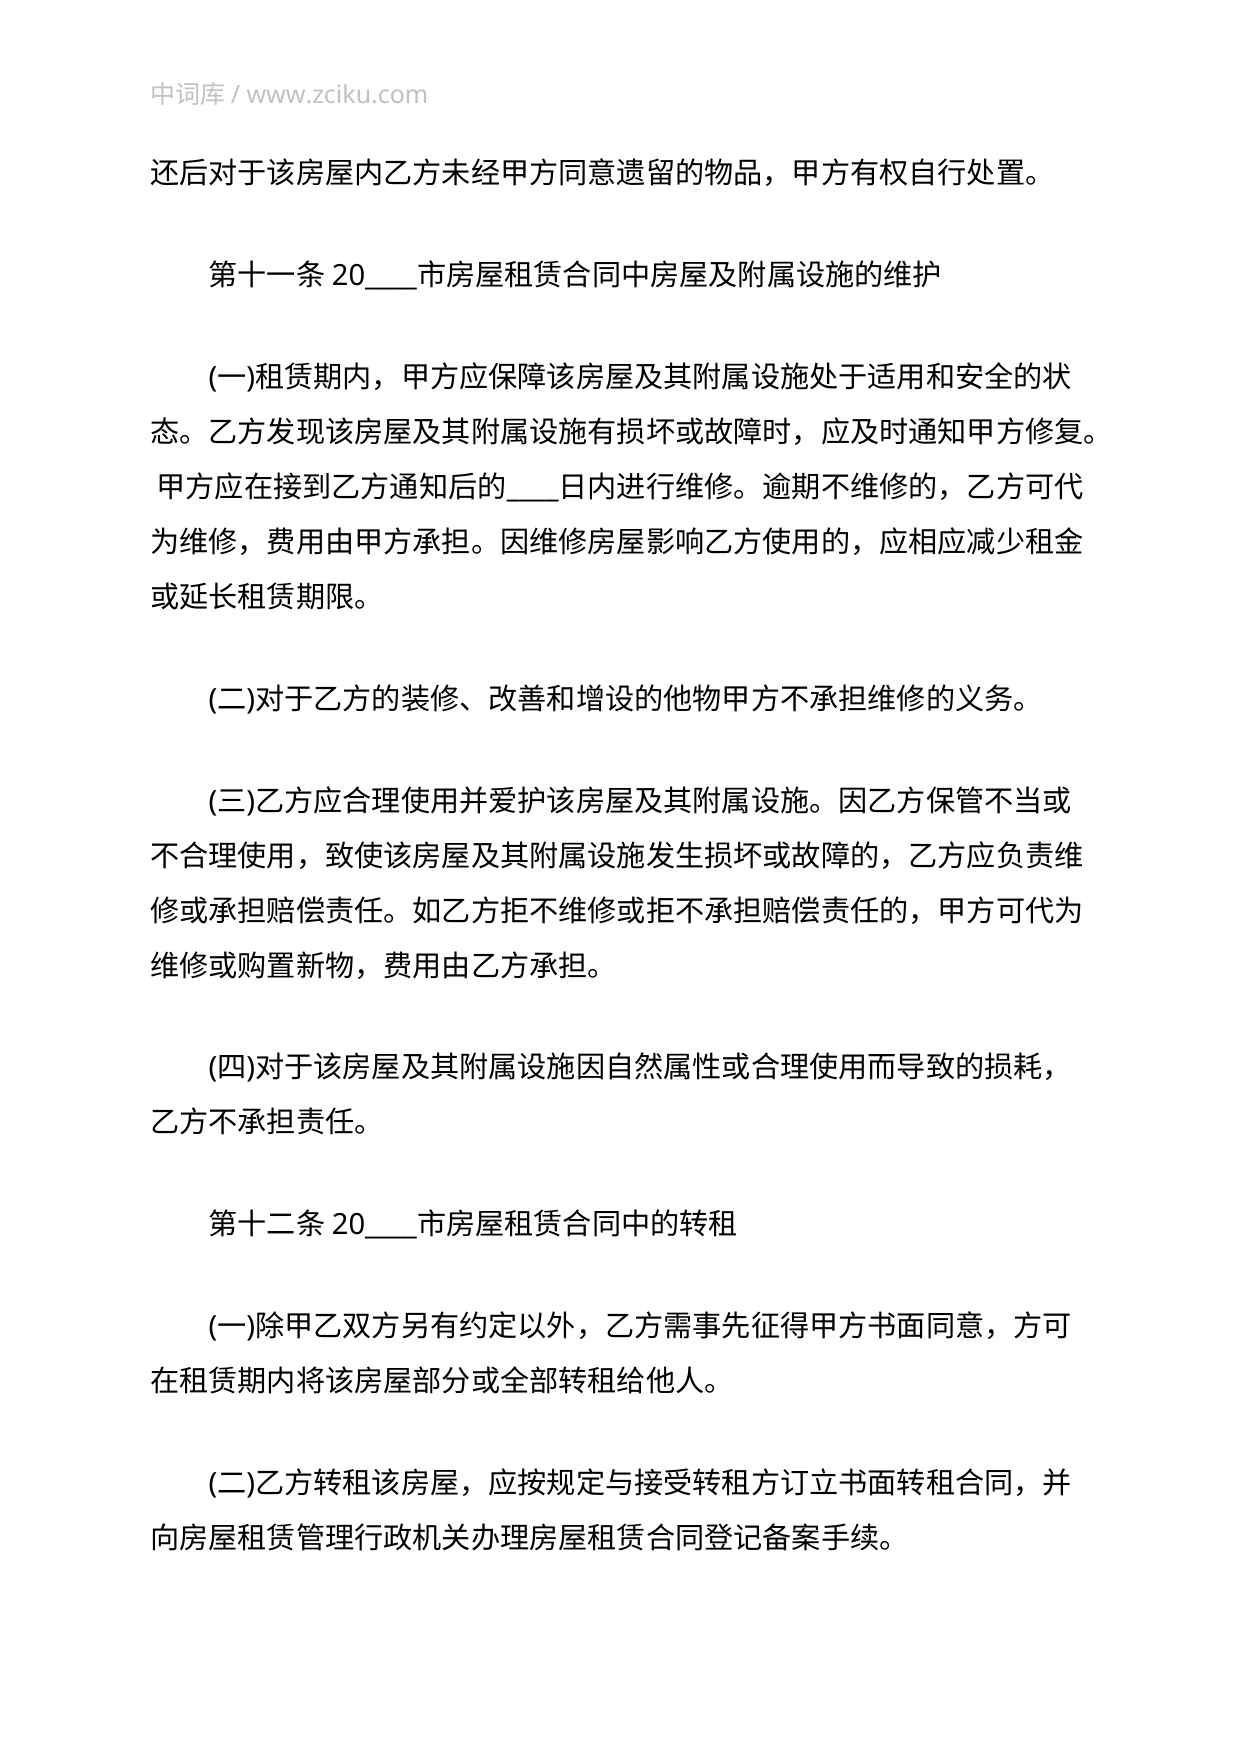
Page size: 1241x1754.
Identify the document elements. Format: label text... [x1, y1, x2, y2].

text (一)租赁期内，甲方应保障该房屋及其附属设施处于适用和安全的状态。乙方发现该房屋及其附属设施有损坏或故障时，应及时通知甲方修复。 甲方应在接到乙方通知后的____日内进行维修。逾期不维修的，乙方可代为维修，费用由甲方承担。因维修房屋影响乙方使用的，应相应减少租金或延长租赁期限。 [150, 354, 1090, 616]
text (三)乙方应合理使用并爱护该房屋及其附属设施。因乙方保管不当或不合理使用，致使该房屋及其附属设施发生损坏或故障的，乙方应负责维修或承担赔偿责任。如乙方拒不维修或拒不承担赔偿责任的，甲方可代为维修或购置新物，费用由乙方承担。 [150, 777, 1090, 984]
text 第十二条 20____市房屋租赁合同中的转租 [150, 1201, 1090, 1243]
text (一)除甲乙双方另有约定以外，乙方需事先征得甲方书面同意，方可在租赁期内将该房屋部分或全部转租给他人。 [150, 1303, 1090, 1400]
text (四)对于该房屋及其附属设施因自然属性或合理使用而导致的损耗，乙方不承担责任。 [150, 1044, 1090, 1141]
text (二)乙方转租该房屋，应按规定与接受转租方订立书面转租合同，并向房屋租赁管理行政机关办理房屋租赁合同登记备案手续。 [150, 1459, 1090, 1557]
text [150, 150, 1090, 192]
text 第十一条 20____市房屋租赁合同中房屋及附属设施的维护 [150, 252, 1090, 294]
text (二)对于乙方的装修、改善和增设的他物甲方不承担维修的义务。 [150, 675, 1090, 718]
